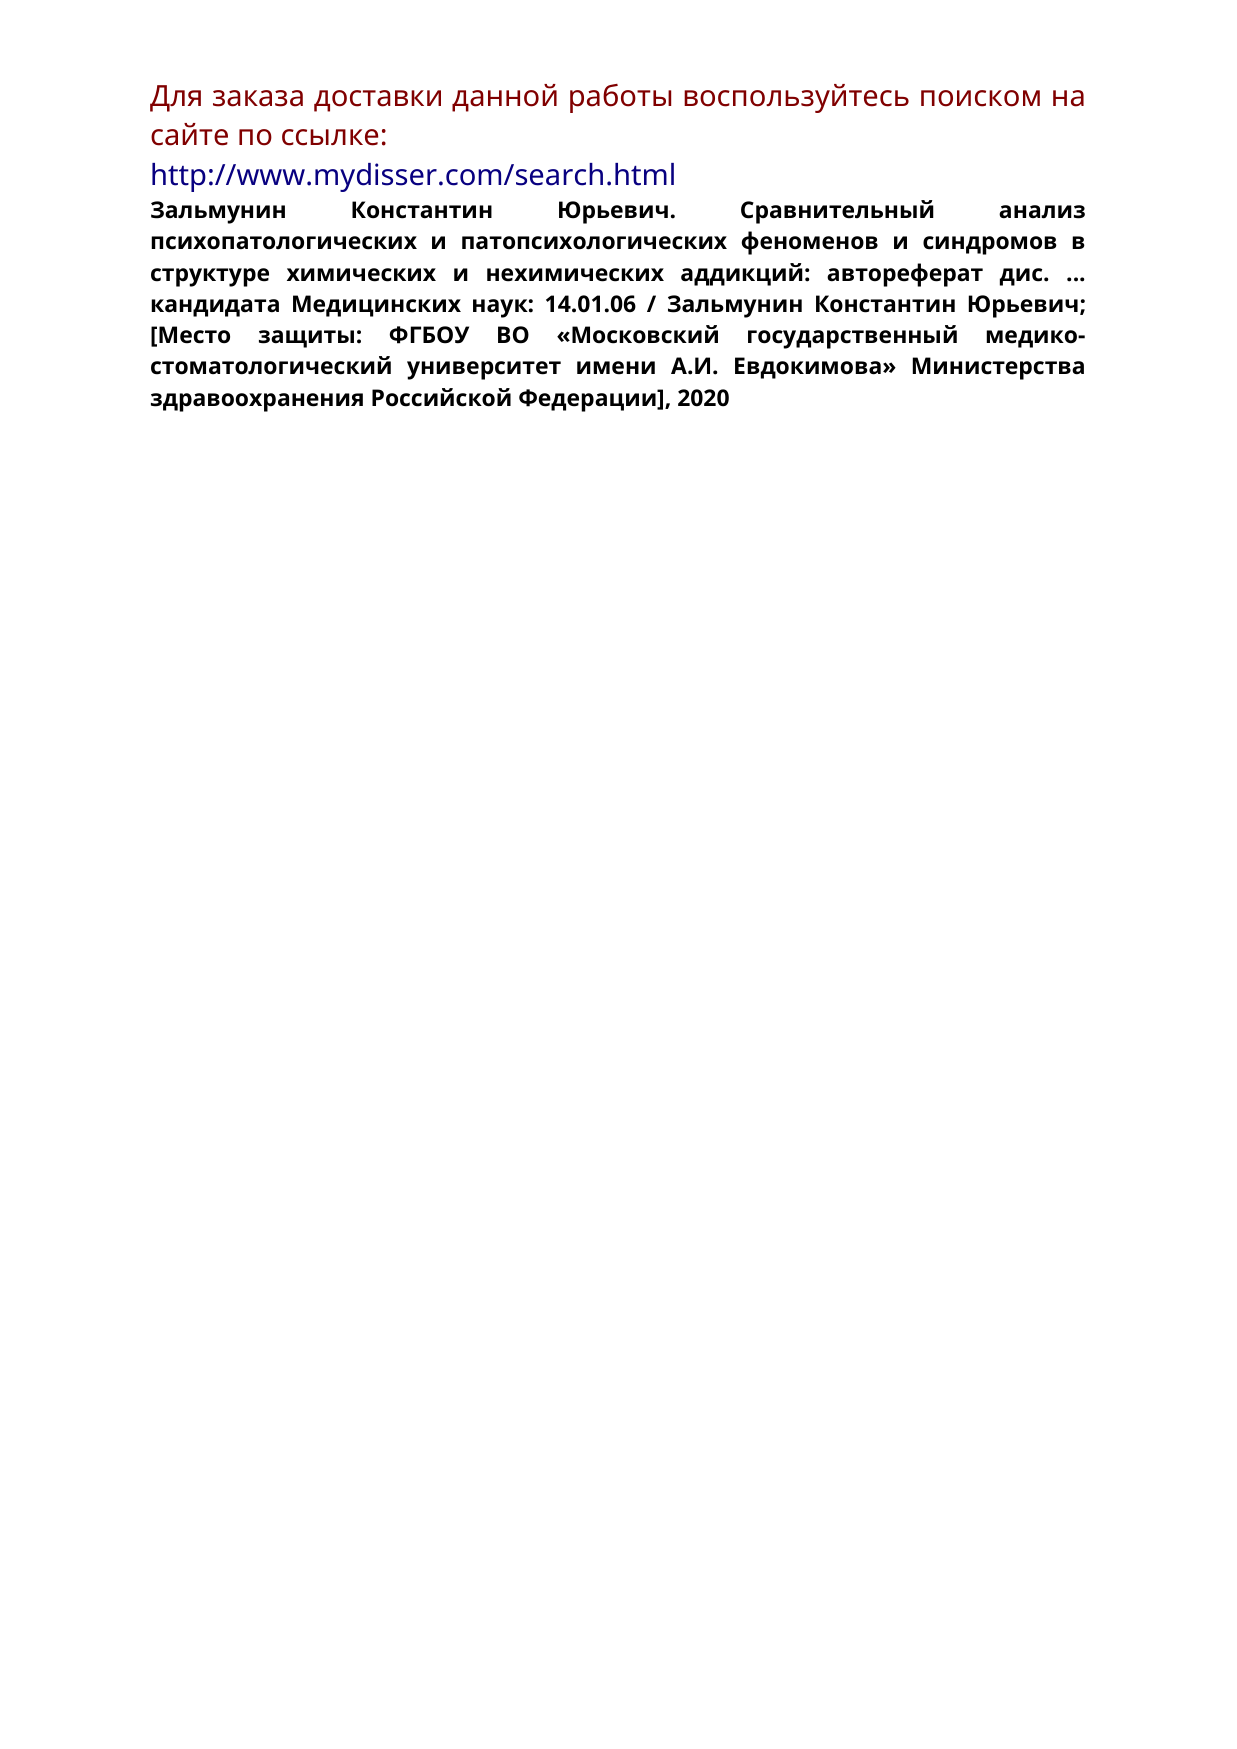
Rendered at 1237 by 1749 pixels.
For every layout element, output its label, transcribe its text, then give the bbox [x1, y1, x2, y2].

text Зальмунин Константин Юрьевич. Сравнительный анализ психопатологических и патопсихологических феноменов и синдромов в структуре химических и нехимических аддикций: автореферат дис. ... кандидата Медицинских наук: 14.01.06 / Зальмунин Константин Юрьевич;[Место защиты: ФГБОУ ВО «Московский государственный медико-стоматологический университет имени А.И. Евдокимова» Министерства здравоохранения Российской Федерации], 2020 [150, 194, 1086, 413]
